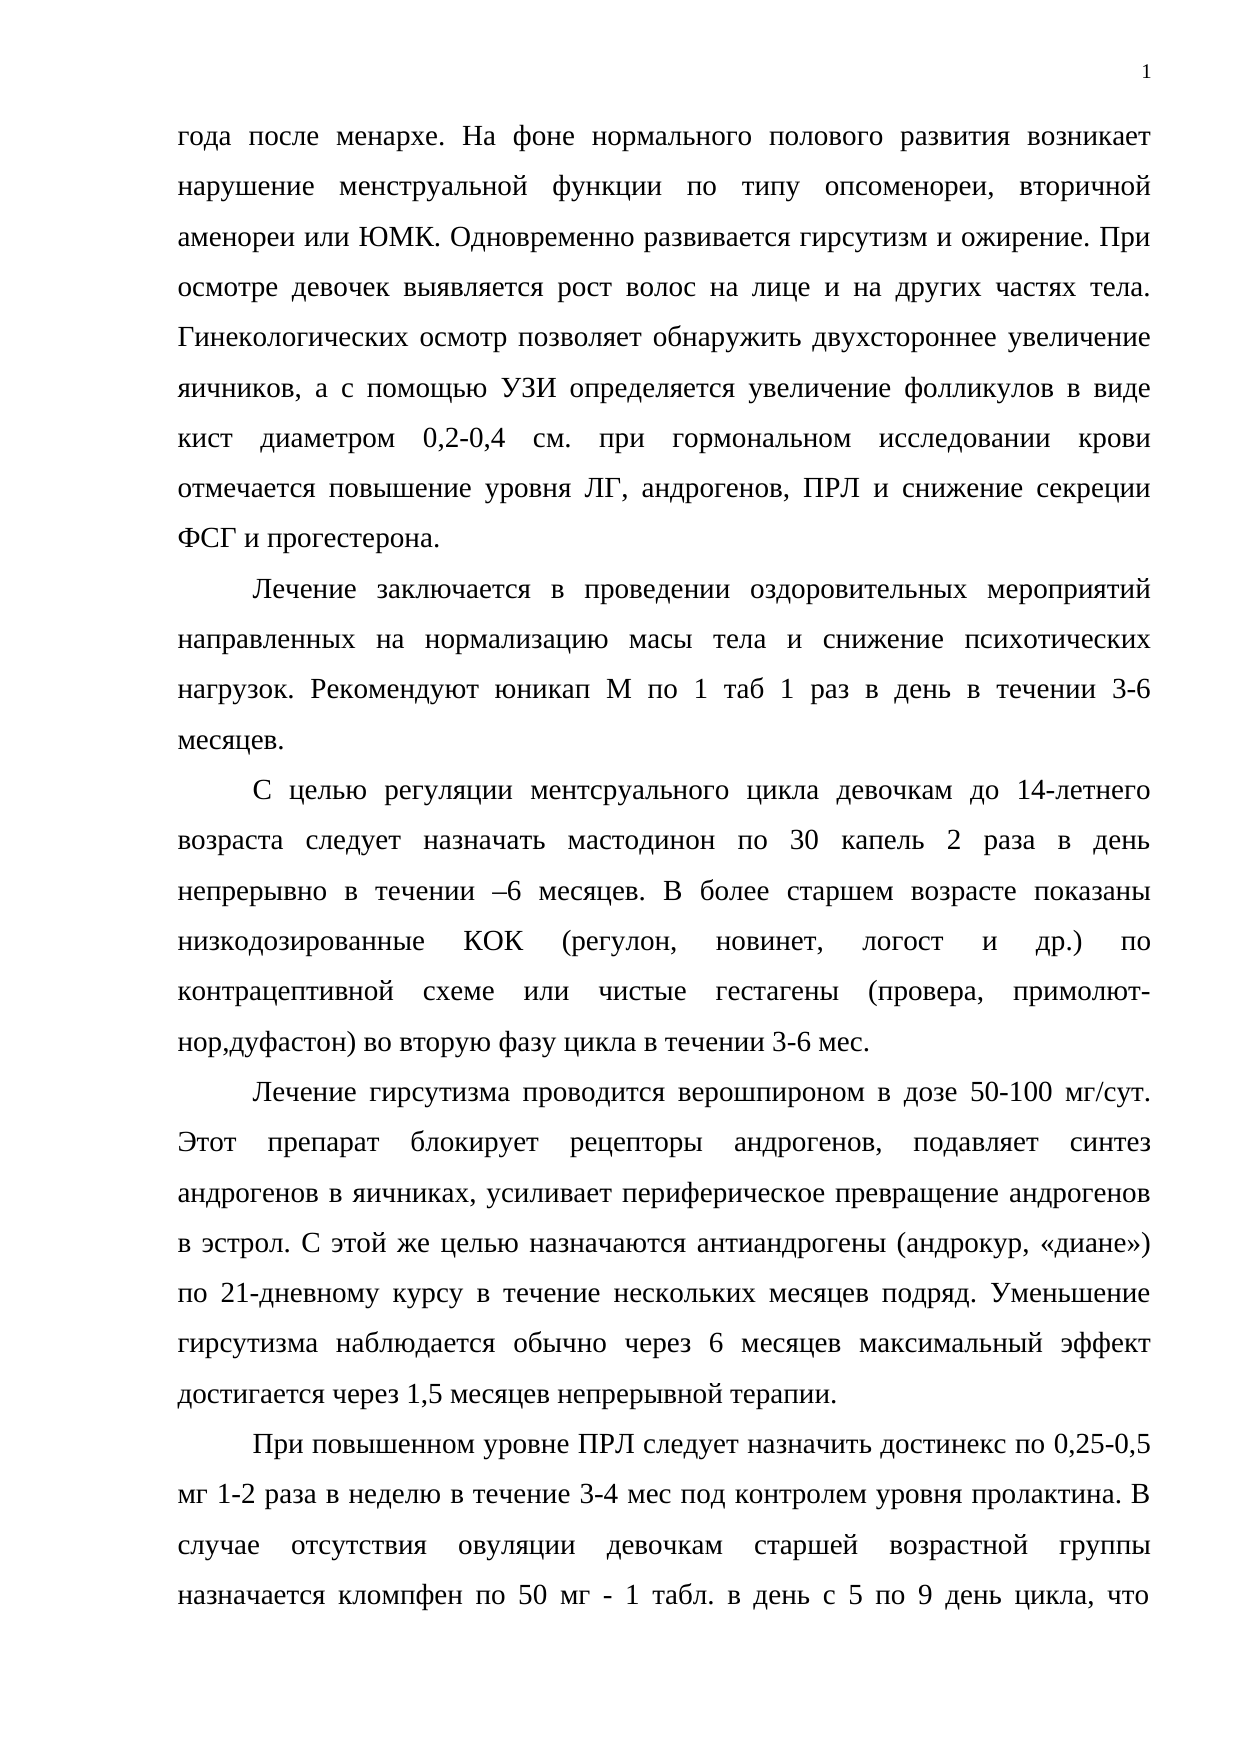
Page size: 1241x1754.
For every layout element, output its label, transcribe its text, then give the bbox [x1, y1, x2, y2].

text Лечение гирсутизма проводится верошпироном в дозе 50-100 мг/сут. Этот препарат блокирует рецепторы андрогенов, подавляет синтез андрогенов в яичниках, усиливает периферическое превращение андрогенов в эстрол. С этой же целью назначаются антиандрогены (андрокур, «диане») по 21-дневному курсу в течение нескольких месяцев подряд. Уменьшение гирсутизма наблюдается обычно через 6 месяцев максимальный эффект достигается через 1,5 месяцев непрерывной терапии. [177, 1074, 1152, 1409]
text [177, 118, 1152, 554]
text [177, 1426, 1152, 1611]
text С целью регуляции ментсруального цикла девочкам до 14-летнего возраста следует назначать мастодинон по 30 капель 2 раза в день непрерывно в течении –6 месяцев. В более старшем возрасте показаны низкодозированные КОК (регулон, новинет, логост и др.) по контрацептивной схеме или чистые гестагены (провера, примолют-нор,дуфастон) во вторую фазу цикла в течении 3-6 мес. [177, 772, 1152, 1057]
text Лечение заключается в проведении оздоровительных мероприятий направленных на нормализацию масы тела и снижение психотических нагрузок. Рекомендуют юникап М по 1 таб 1 раз в день в течении 3-6 месяцев. [177, 571, 1152, 755]
